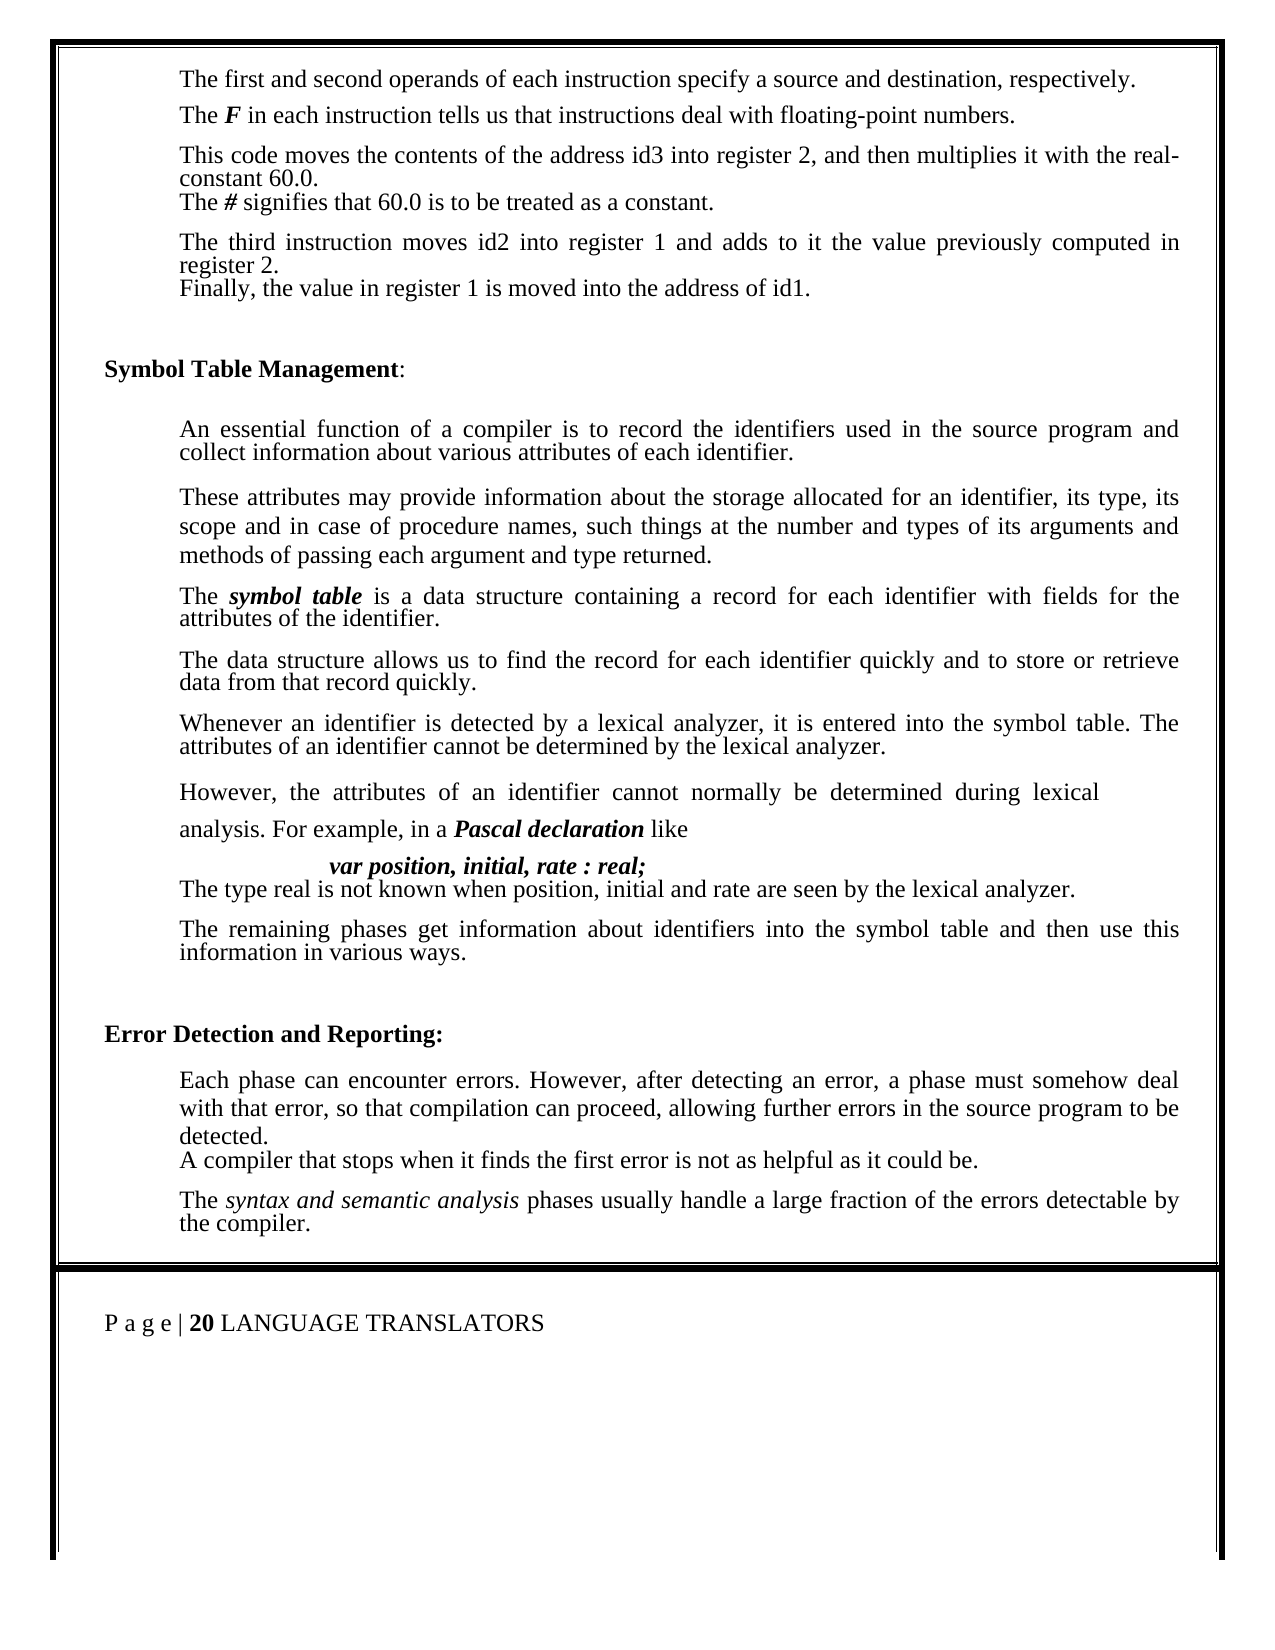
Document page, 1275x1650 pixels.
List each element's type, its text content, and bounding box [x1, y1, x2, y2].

list The syntax and semantic analysis phases usually handle a large fraction of the errors detectable by the compiler. [141, 1190, 1181, 1237]
list Each phase can encounter errors. However, after detecting an error, a phase must somehow deal with that error, so that compilation can proceed, allowing further errors in the source program to be detected. [141, 1066, 1181, 1150]
list However, the attributes of an identifier cannot normally be determined during lexical analysis. For example, in a Pascal declaration like [141, 777, 1100, 843]
list Finally, the value in register 1 is moved into the address of id1. [141, 278, 1181, 301]
list The type real is not known when position, initial and rate are seen by the lexical analyzer. [141, 879, 1181, 902]
text var position, initial, rate : real; [329, 851, 1181, 879]
list The F in each instruction tells us that instructions deal with floating-point numbers. [141, 106, 1181, 128]
list The # signifies that 60.0 is to be treated as a constant. [141, 192, 1181, 215]
list The remaining phases get information about identifiers into the symbol table and then use this information in various ways. [141, 919, 1181, 966]
list The data structure allows us to find the record for each identifier quickly and to store or retrieve data from that record quickly. [141, 649, 1181, 696]
list The symbol table is a data structure containing a record for each identifier with fields for the attributes of the identifier. [141, 586, 1181, 632]
list The first and second operands of each instruction specify a source and destination, respectively. [141, 64, 1181, 93]
text Symbol Table Management: [104, 355, 1181, 383]
list Whenever an identifier is detected by a lexical analyzer, it is entered into the symbol table. The attributes of an identifier cannot be determined by the lexical analyzer. [141, 713, 1181, 760]
text P a g e | 20 LANGUAGE TRANSLATORS [104, 1308, 1181, 1337]
list These attributes may provide information about the storage allocated for an identifier, its type, its scope and in case of procedure names, such things at the number and types of its arguments and methods of passing each argument and type returned. [141, 483, 1181, 568]
list An essential function of a compiler is to record the identifiers used in the source program and collect information about various attributes of each identifier. [141, 419, 1181, 466]
list The third instruction moves id2 into register 1 and adds to it the value previously computed in register 2. [141, 232, 1181, 278]
list This code moves the contents of the address id3 into register 2, and then multiplies it with the real-constant 60.0. [141, 145, 1181, 192]
list A compiler that stops when it finds the first error is not as helpful as it could be. [141, 1150, 1181, 1173]
text Error Detection and Reporting: [104, 1020, 1181, 1048]
